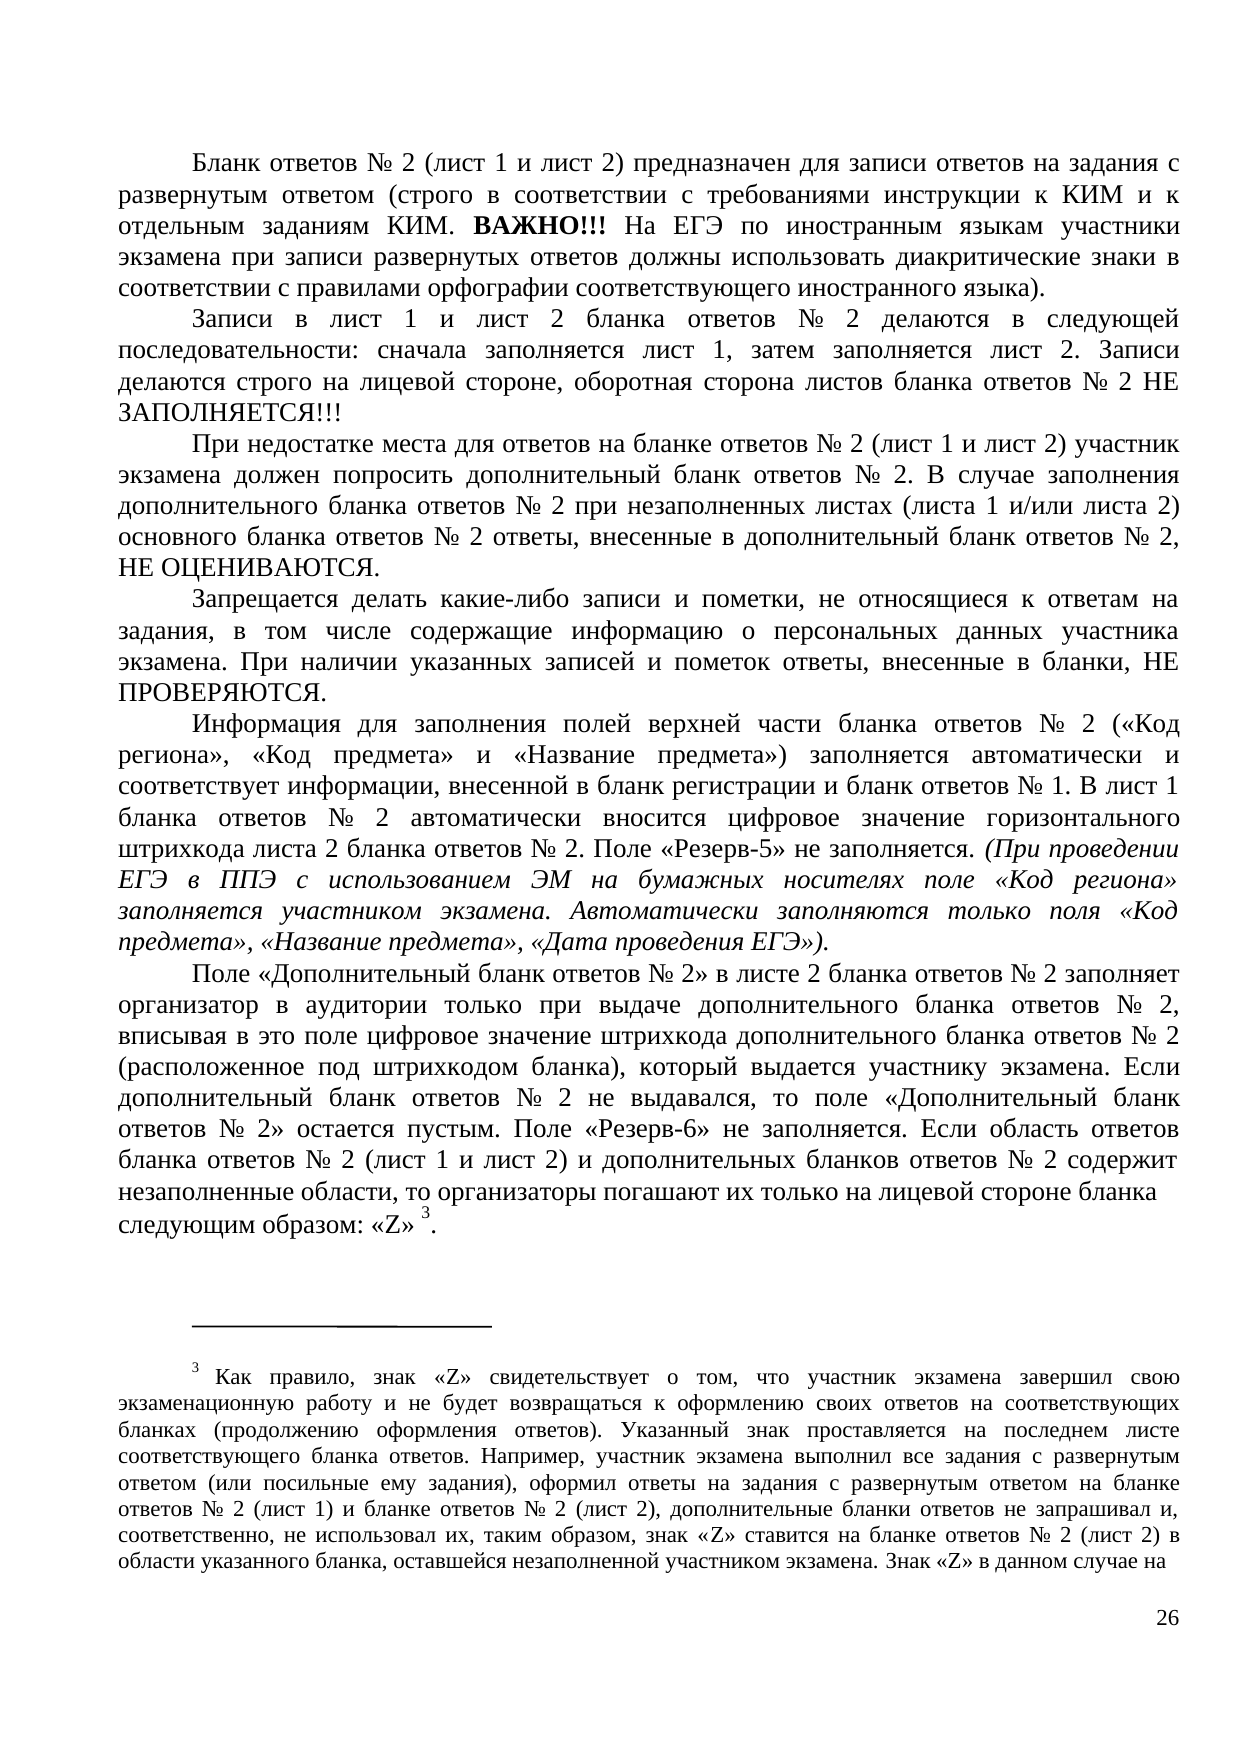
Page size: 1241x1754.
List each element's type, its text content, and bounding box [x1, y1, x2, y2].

text Запрещается делать какие-либо записи и пометки, не относящиеся к ответам на задания, в том числе содержащие информацию о персональных данных участника экзамена. При наличии указанных записей и пометок ответы, внесенные в бланки, НЕ ПРОВЕРЯЮТСЯ. [118, 583, 1181, 707]
text Информация для заполнения полей верхней части бланка ответов № 2 («Код региона», «Код предмета» и «Название предмета») заполняется автоматически и соответствует информации, внесенной в бланк регистрации и бланк ответов № 1. В лист 1 бланка ответов № 2 автоматически вносится цифровое значение горизонтального штрихкода листа 2 бланка ответов № 2. Поле «Резерв-5» не заполняется. (При проведении ЕГЭ в ППЭ с использованием ЭМ на бумажных носителях поле «Код региона» заполняется участником экзамена. Автоматически заполняются только поля «Код предмета», «Название предмета», «Дата проведения ЕГЭ»). [118, 707, 1181, 956]
text 3 Как правило, знак «Z» свидетельствует о том, что участник экзамена завершил свою экзаменационную работу и не будет возвращаться к оформлению своих ответов на соответствующих бланках (продолжению оформления ответов). Указанный знак проставляется на последнем листе соответствующего бланка ответов. Например, участник экзамена выполнил все задания с развернутым ответом (или посильные ему задания), оформил ответы на задания с развернутым ответом на бланке ответов № 2 (лист 1) и бланке ответов № 2 (лист 2), дополнительные бланки ответов не запрашивал и, соответственно, не использовал их, таким образом, знак «Z» ставится на бланке ответов № 2 (лист 2) в области указанного бланка, оставшейся незаполненной участником экзамена. Знак «Z» в данном случае на [118, 1359, 1182, 1574]
text Бланк ответов № 2 (лист 1 и лист 2) предназначен для записи ответов на задания с развернутым ответом (строго в соответствии с требованиями инструкции к КИМ и к отдельным заданиям КИМ. ВАЖНО!!! На ЕГЭ по иностранным языкам участники экзамена при записи развернутых ответов должны использовать диакритические знаки в соответствии с правилами орфографии соответствующего иностранного языка). [118, 147, 1181, 302]
text Поле «Дополнительный бланк ответов № 2» в листе 2 бланка ответов № 2 заполняет организатор в аудитории только при выдаче дополнительного бланка ответов № 2, вписывая в это поле цифровое значение штрихкода дополнительного бланка ответов № 2 (расположенное под штрихкодом бланка), который выдается участнику экзамена. Если дополнительный бланк ответов № 2 не выдавался, то поле «Дополнительный бланк ответов № 2» остается пустым. Поле «Резерв-6» не заполняется. Если область ответов бланка ответов № 2 (лист 1 и лист 2) и дополнительных бланков ответов № 2 содержит [118, 957, 1182, 1175]
text При недостатке места для ответов на бланке ответов № 2 (лист 1 и лист 2) участник экзамена должен попросить дополнительный бланк ответов № 2. В случае заполнения дополнительного бланка ответов № 2 при незаполненных листах (листа 1 и/или листа 2) основного бланка ответов № 2 ответы, внесенные в дополнительный бланк ответов № 2, НЕ ОЦЕНИВАЮТСЯ. [118, 427, 1181, 583]
text незаполненные области, то организаторы погашают их только на лицевой стороне бланка следующим образом: «Z» 3. [118, 1178, 1192, 1239]
text Записи в лист 1 и лист 2 бланка ответов № 2 делаются в следующей последовательности: сначала заполняется лист 1, затем заполняется лист 2. Записи делаются строго на лицевой стороне, оборотная сторона листов бланка ответов № 2 НЕ ЗАПОЛНЯЕТСЯ!!! [118, 302, 1181, 427]
